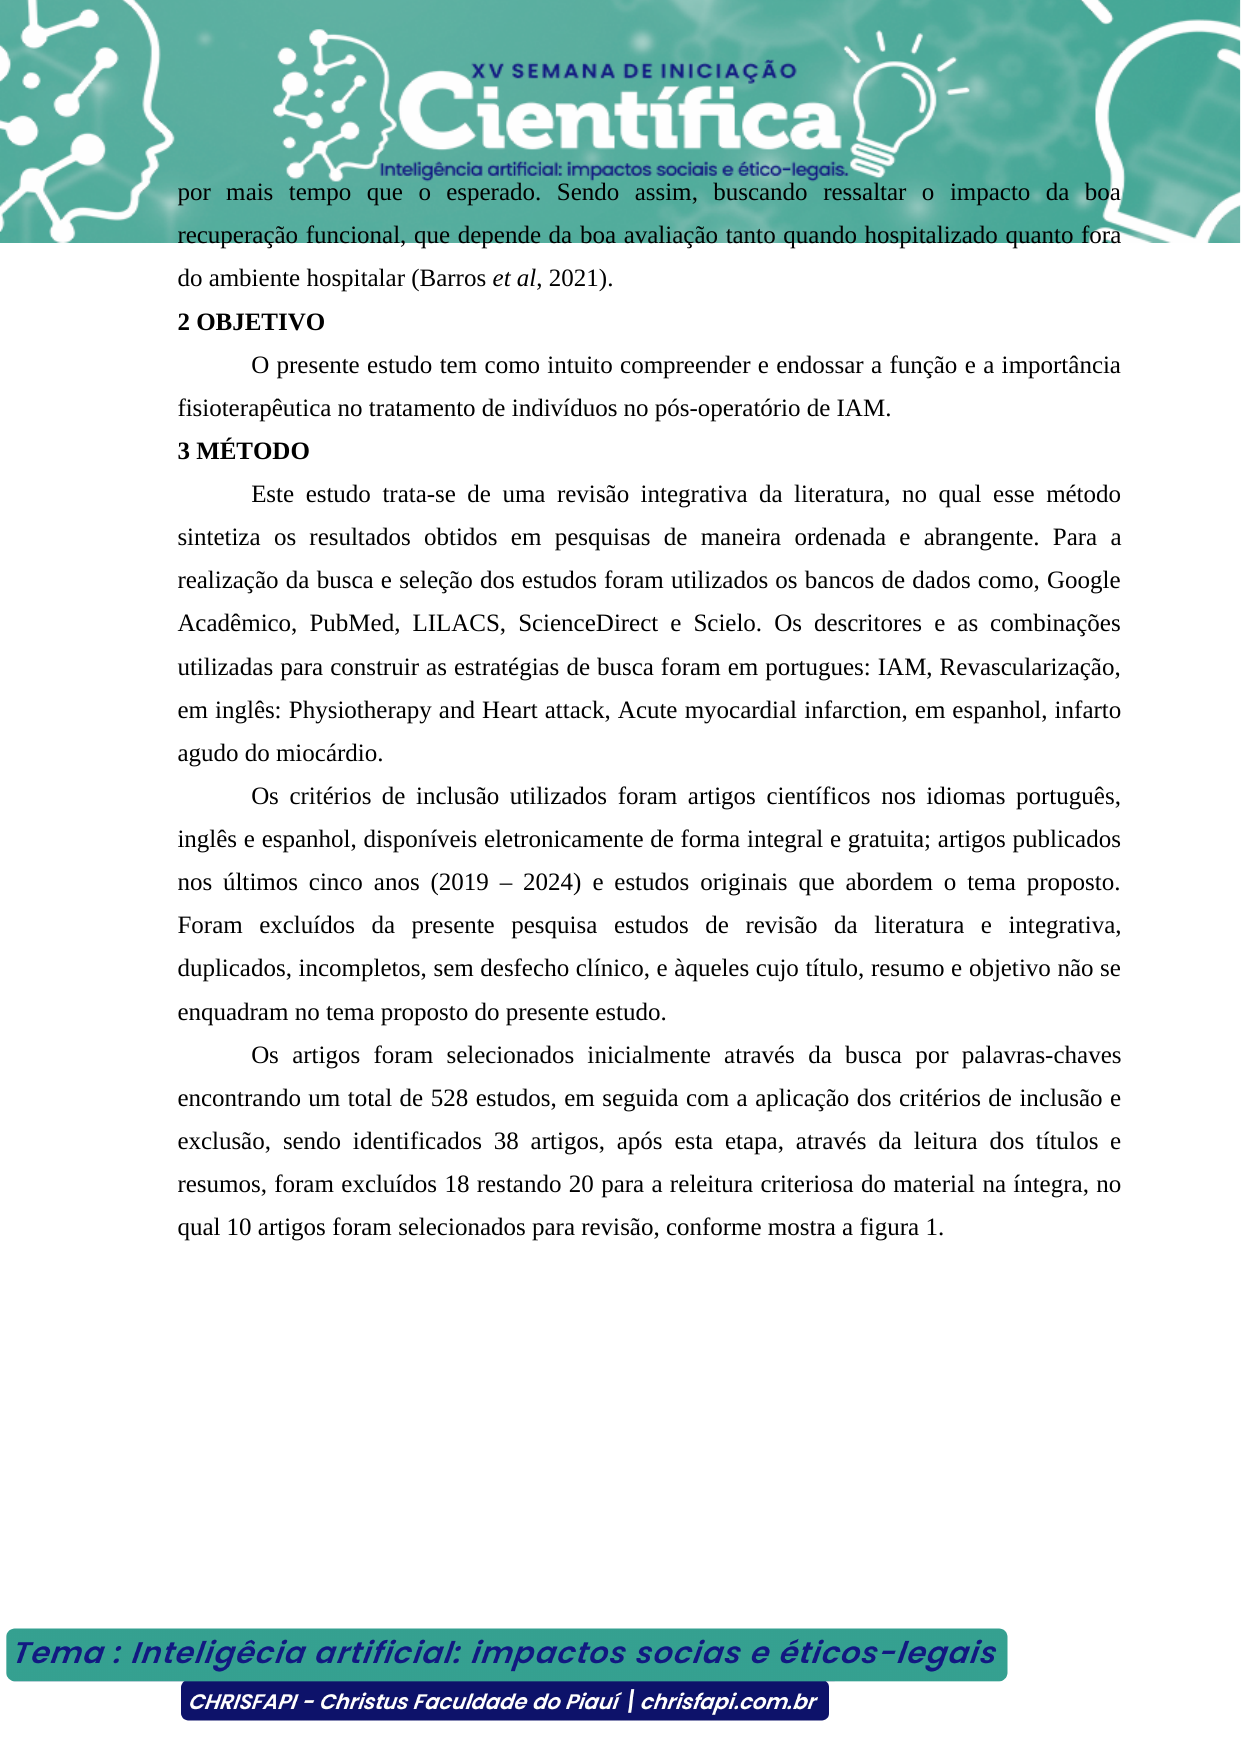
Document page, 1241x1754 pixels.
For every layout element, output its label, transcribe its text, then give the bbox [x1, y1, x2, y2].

picture [0, 0, 1241, 243]
text 2 OBJETIVO [177, 307, 1122, 335]
text Os critérios de inclusão utilizados foram artigos científicos nos idiomas português, inglês e espanhol, disponíveis eletronicamente de forma integral e gratuita; artigos publicados nos últimos cinco anos (2019 – 2024) e estudos originais que abordem o tema proposto. Foram excluídos da presente pesquisa estudos de revisão da literatura e integrativa, duplicados, incompletos, sem desfecho clínico, e àqueles cujo título, resumo e objetivo não se enquadram no tema proposto do presente estudo. [177, 781, 1122, 1025]
text O presente estudo tem como intuito compreender e endossar a função e a importância fisioterapêutica no tratamento de indivíduos no pós-operatório de IAM. [177, 350, 1122, 422]
picture [0, 1568, 1011, 1754]
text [177, 177, 1122, 292]
text 3 MÉTODO [177, 436, 1122, 465]
text Os artigos foram selecionados inicialmente através da busca por palavras-chaves encontrando um total de 528 estudos, em seguida com a aplicação dos critérios de inclusão e exclusão, sendo identificados 38 artigos, após esta etapa, através da leitura dos títulos e resumos, foram excluídos 18 restando 20 para a releitura criteriosa do material na íntegra, no qual 10 artigos foram selecionados para revisão, conforme mostra a figura 1. [177, 1040, 1122, 1241]
text Este estudo trata-se de uma revisão integrativa da literatura, no qual esse método sintetiza os resultados obtidos em pesquisas de maneira ordenada e abrangente. Para a realização da busca e seleção dos estudos foram utilizados os bancos de dados como, Google Acadêmico, PubMed, LILACS, ScienceDirect e Scielo. Os descritores e as combinações utilizadas para construir as estratégias de busca foram em portugues: IAM, Revascularização, em inglês: Physiotherapy and Heart attack, Acute myocardial infarction, em espanhol, infarto agudo do miocárdio. [177, 479, 1122, 767]
